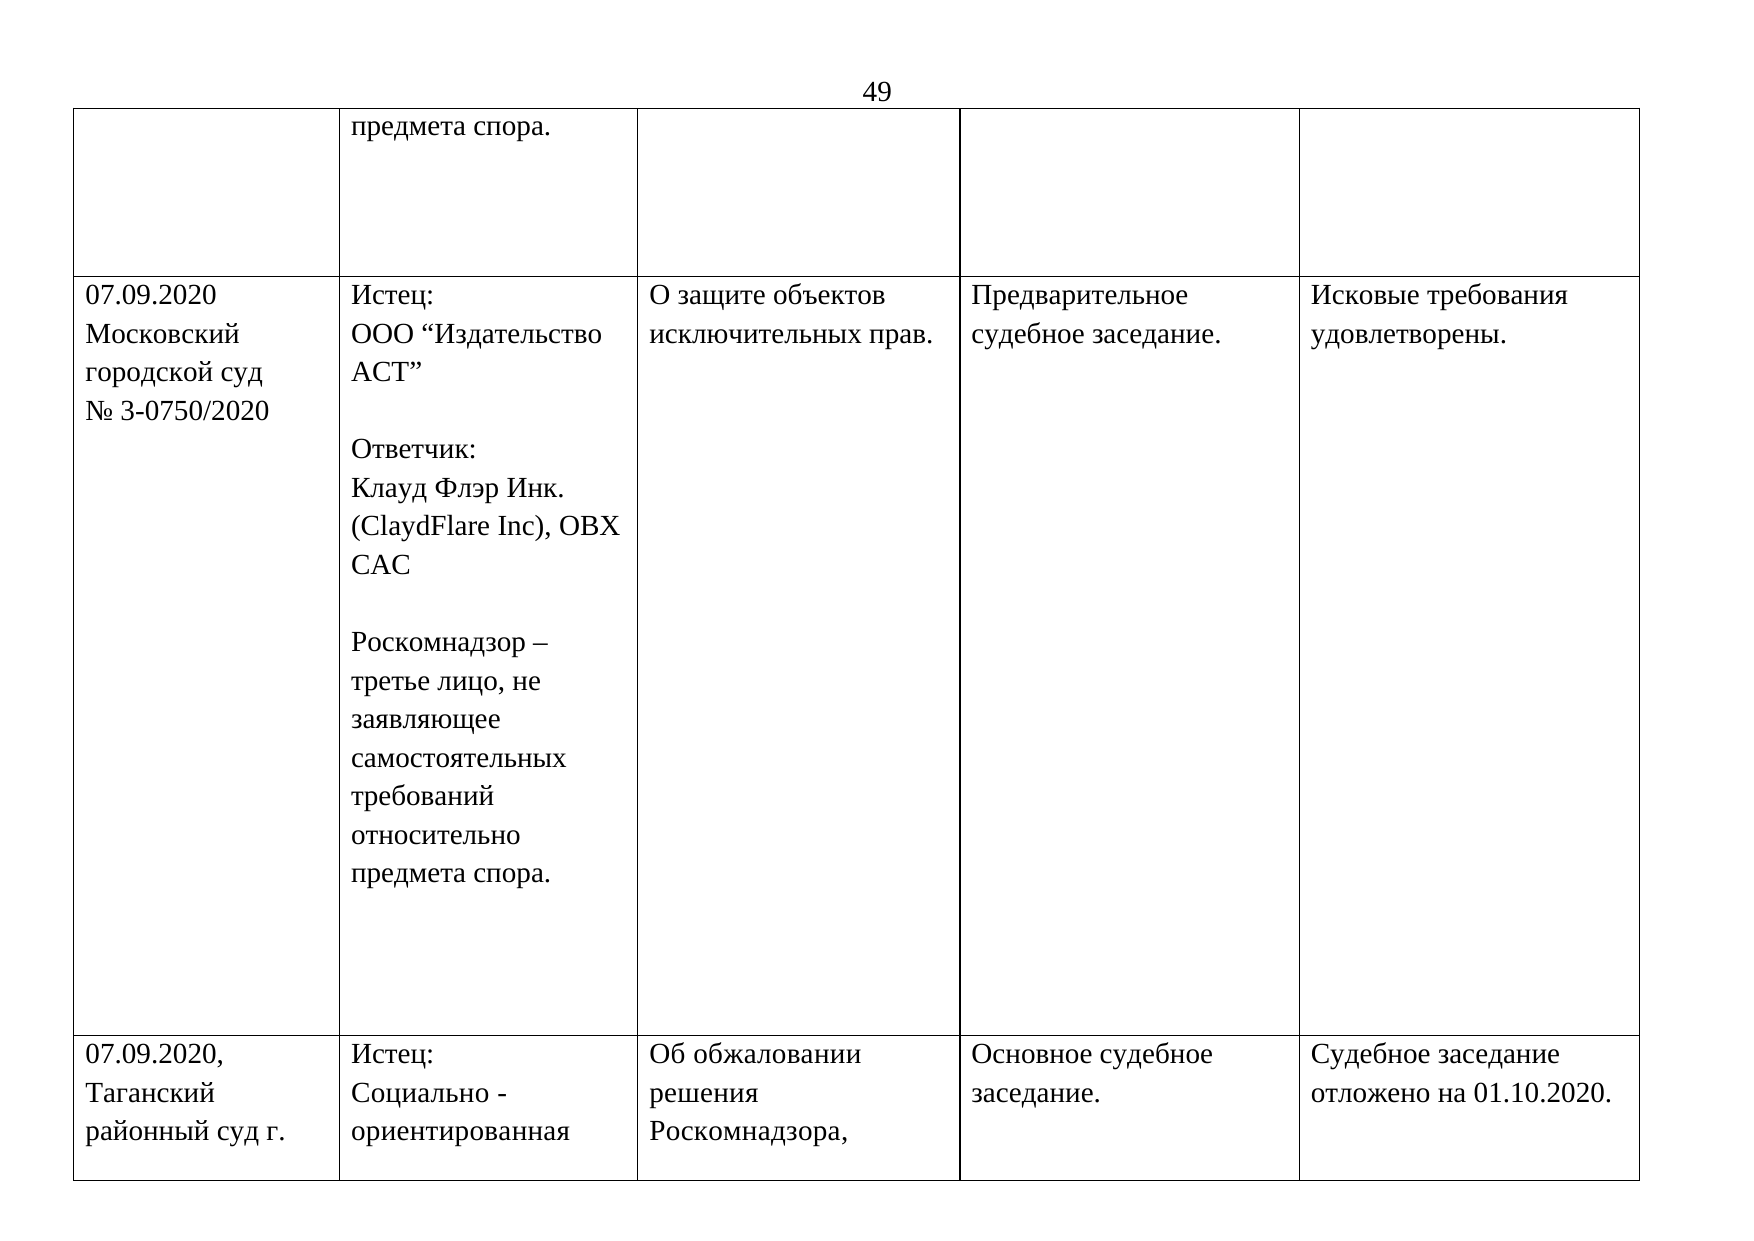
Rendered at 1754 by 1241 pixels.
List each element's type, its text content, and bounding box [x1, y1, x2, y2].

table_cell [1300, 109, 1639, 276]
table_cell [340, 1036, 637, 1180]
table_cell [638, 109, 959, 276]
table_cell 07.09.2020 Московский городской суд № 3-0750/2020 [74, 277, 339, 1035]
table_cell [340, 109, 637, 276]
table_cell Исковые требования удовлетворены. [1300, 277, 1639, 1035]
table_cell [961, 109, 1299, 276]
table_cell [1300, 1036, 1639, 1180]
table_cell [74, 1036, 339, 1180]
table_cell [74, 109, 339, 276]
table_cell Истец: ООО “Издательство АСТ” Ответчик: Клауд Флэр Инк. (ClaydFlare Inc), ОВХ САС Роскомнадзор – третье лицо, не заявляющее самостоятельных требований относительно предмета спора. [340, 277, 637, 1035]
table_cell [961, 1036, 1299, 1180]
table_cell Предварительное судебное заседание. [961, 277, 1299, 1035]
table_cell О защите объектов исключительных прав. [638, 277, 959, 1035]
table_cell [638, 1036, 959, 1180]
